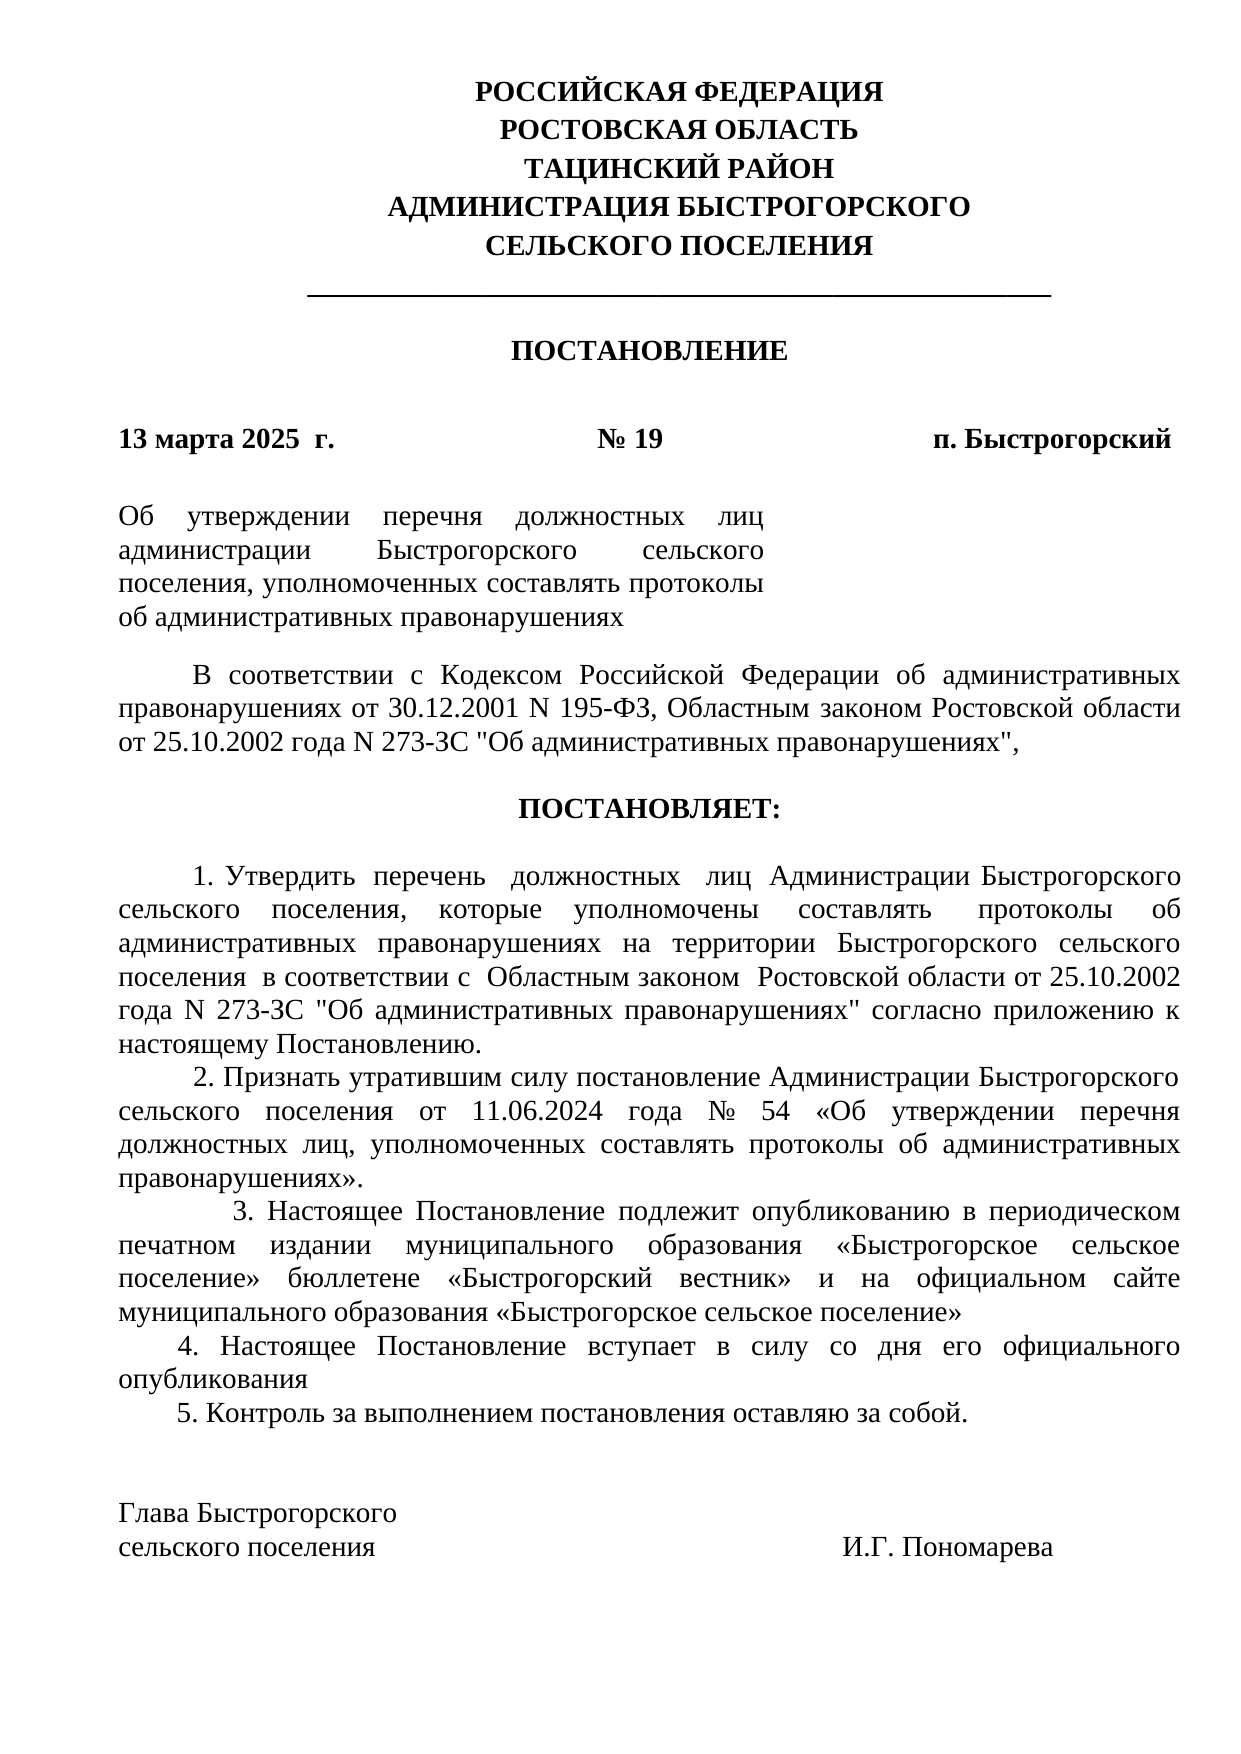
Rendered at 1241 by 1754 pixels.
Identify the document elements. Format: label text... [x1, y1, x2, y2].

text 2. Признать утратившим силу постановление Администрации Быстрогорского сельского поселения от 11.06.2024 года № 54 «Об утверждении перечня должностных лиц, уполномоченных составлять протоколы об административных правонарушениях». [118, 1059, 1181, 1193]
text 1. Утвердить перечень должностных лиц Администрации Быстрогорского сельского поселения, которые уполномочены составлять протоколы об административных правонарушениях на территории Быстрогорского сельского поселения в соответствии с Областным законом Ростовской области от 25.10.2002 года N 273-ЗС "Об административных правонарушениях" согласно приложению к настоящему Постановлению. [118, 858, 1181, 1059]
text РОСТОВСКАЯ ОБЛАСТЬ [118, 112, 1181, 146]
text ТАЦИНСКИЙ РАЙОН [118, 151, 1181, 184]
text ПОСТАНОВЛЯЕТ: [118, 791, 1181, 824]
text ___________________________________________________ [118, 267, 1181, 300]
text Глава Быстрогорского [118, 1495, 1181, 1529]
text 4. Настоящее Постановление вступает в силу со дня его официального опубликования [118, 1328, 1181, 1395]
table_header Об утверждении перечня должностных лиц администрации Быстрогорского сельского поселения, уполномоченных составлять протоколы об административных правонарушениях [107, 499, 776, 633]
text ПОСТАНОВЛЕНИЕ [118, 333, 1181, 366]
text 13 марта 2025 г. № 19 п. Быстрогорский [118, 421, 1181, 455]
text СЕЛЬСКОГО ПОСЕЛЕНИЯ [118, 228, 1181, 262]
text сельского поселения И.Г. Пономарева [118, 1529, 1181, 1562]
text АДМИНИСТРАЦИЯ БЫСТРОГОРСКОГО [118, 189, 1181, 223]
text 5. Контроль за выполнением постановления оставляю за собой. [118, 1395, 1181, 1428]
text 3. Настоящее Постановление подлежит опубликованию в периодическом печатном издании муниципального образования «Быстрогорское сельское поселение» бюллетене «Быстрогорский вестник» и на официальном сайте муниципального образования «Быстрогорское сельское поселение» [118, 1193, 1181, 1328]
text РОССИЙСКАЯ ФЕДЕРАЦИЯ [118, 74, 1181, 107]
text В соответствии с Кодексом Российской Федерации об административных правонарушениях от 30.12.2001 N 195-ФЗ, Областным законом Ростовской области от 25.10.2002 года N 273-ЗС "Об административных правонарушениях", [118, 657, 1181, 757]
